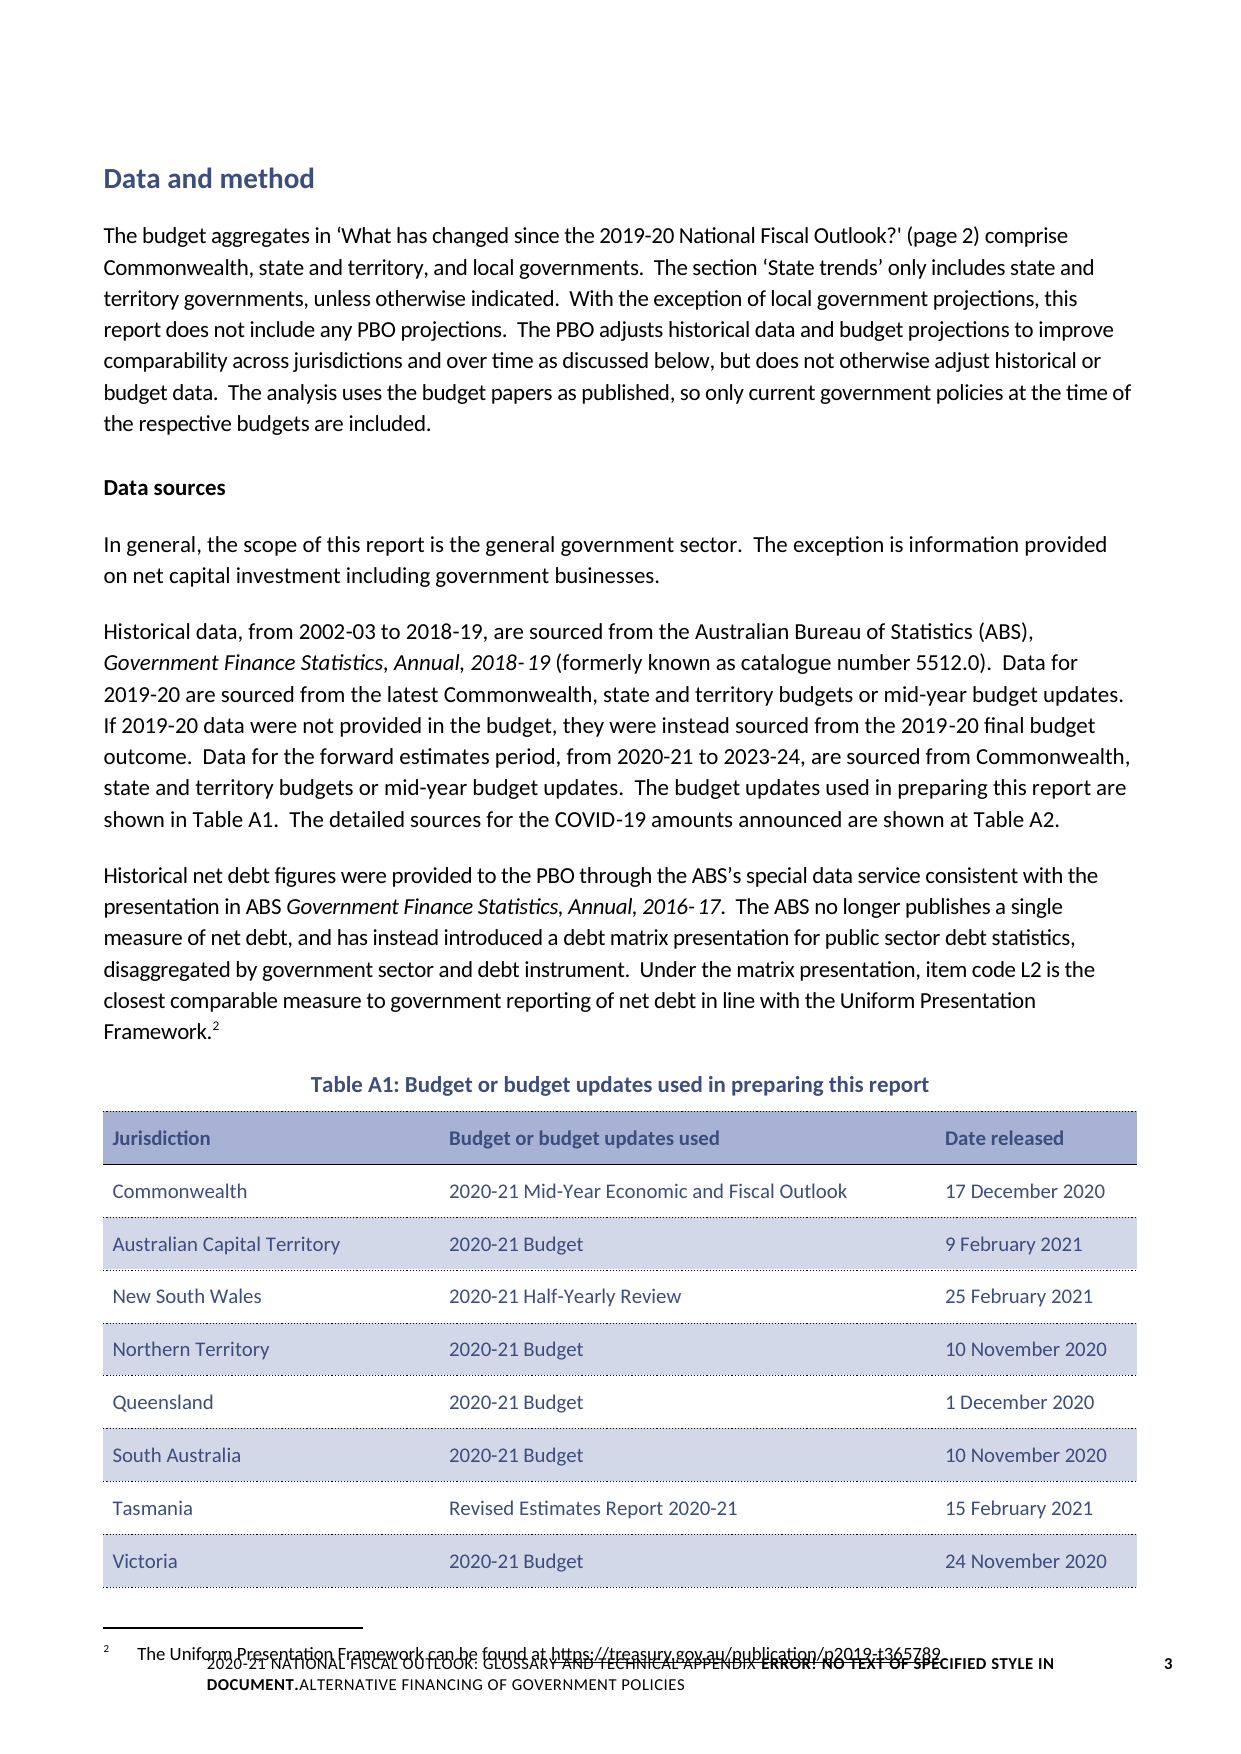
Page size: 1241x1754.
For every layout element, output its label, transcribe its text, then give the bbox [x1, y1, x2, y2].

text Historical data, from 2002-03 to 2018-19, are sourced from the Australian Bureau of Statistics (ABS), Government Finance Statistics, Annual, 2018-19 (formerly known as catalogue number 5512.0). Data for 2019-20 are sourced from the latest Commonwealth, state and territory budgets or mid-year budget updates. If 2019-20 data were not provided in the budget, they were instead sourced from the 2019-20 final budget outcome. Data for the forward estimates period, from 2020-21 to 2023-24, are sourced from Commonwealth, state and territory budgets or mid-year budget updates. The budget updates used in preparing this report are shown in Table A1. The detailed sources for the COVID-19 amounts announced are shown at Table A2. [103, 614, 1137, 833]
table_header Date released [936, 1111, 1137, 1164]
subtitle Table A1: Budget or budget updates used in preparing this report [103, 1070, 1137, 1098]
table_cell 1 December 2020 [936, 1375, 1137, 1428]
table_cell Australian Capital Territory [103, 1217, 440, 1269]
table_cell Commonwealth [103, 1165, 440, 1217]
text The budget aggregates in ‘What has changed since the 2019-20 National Fiscal Outlook?' (page 2) comprise Commonwealth, state and territory, and local governments. The section ‘State trends’ only includes state and territory governments, unless otherwise indicated. With the exception of local government projections, this report does not include any PBO projections. The PBO adjusts historical data and budget projections to improve comparability across jurisdictions and over time as discussed below, but does not otherwise adjust historical or budget data. The analysis uses the budget papers as published, so only current government policies at the time of the respective budgets are included. [103, 218, 1137, 437]
table_cell 2020-21 Budget [440, 1375, 936, 1428]
table_cell 2020-21 Budget [440, 1534, 936, 1587]
table_cell Northern Territory [103, 1323, 440, 1375]
table_cell New South Wales [103, 1270, 440, 1322]
text Historical net debt figures were provided to the PBO through the ABS’s special data service consistent with the presentation in ABS Government Finance Statistics, Annual, 2016-17. The ABS no longer publishes a single measure of net debt, and has instead introduced a debt matrix presentation for public sector debt statistics, disaggregated by government sector and debt instrument. Under the matrix presentation, item code L2 is the closest comparable measure to government reporting of net debt in line with the Uniform Presentation Framework. [103, 858, 1137, 1045]
table_cell 15 February 2021 [936, 1481, 1137, 1534]
text In general, the scope of this report is the general government sector. The exception is information provided on net capital investment including government businesses. [103, 526, 1137, 589]
table_cell 2020-21 Budget [440, 1428, 936, 1481]
subtitle Data sources [103, 470, 1137, 501]
table_cell South Australia [103, 1428, 440, 1481]
table_cell 25 February 2021 [936, 1270, 1137, 1322]
table_cell 17 December 2020 [936, 1165, 1137, 1217]
table_cell Revised Estimates Report 2020-21 [440, 1481, 936, 1534]
table_cell Queensland [103, 1375, 440, 1428]
table_cell 10 November 2020 [936, 1428, 1137, 1481]
subtitle Data and method [103, 168, 1137, 193]
table_header Jurisdiction [103, 1111, 440, 1164]
table_header Budget or budget updates used [440, 1111, 936, 1164]
table_cell 24 November 2020 [936, 1534, 1137, 1587]
table_cell 2020-21 Mid-Year Economic and Fiscal Outlook [440, 1165, 936, 1217]
table_cell 9 February 2021 [936, 1217, 1137, 1269]
table_cell 2020-21 Half-Yearly Review [440, 1270, 936, 1322]
table_cell 2020-21 Budget [440, 1323, 936, 1375]
table_cell 2020-21 Budget [440, 1217, 936, 1269]
table_cell Victoria [103, 1534, 440, 1587]
table_cell 10 November 2020 [936, 1323, 1137, 1375]
table_cell Tasmania [103, 1481, 440, 1534]
